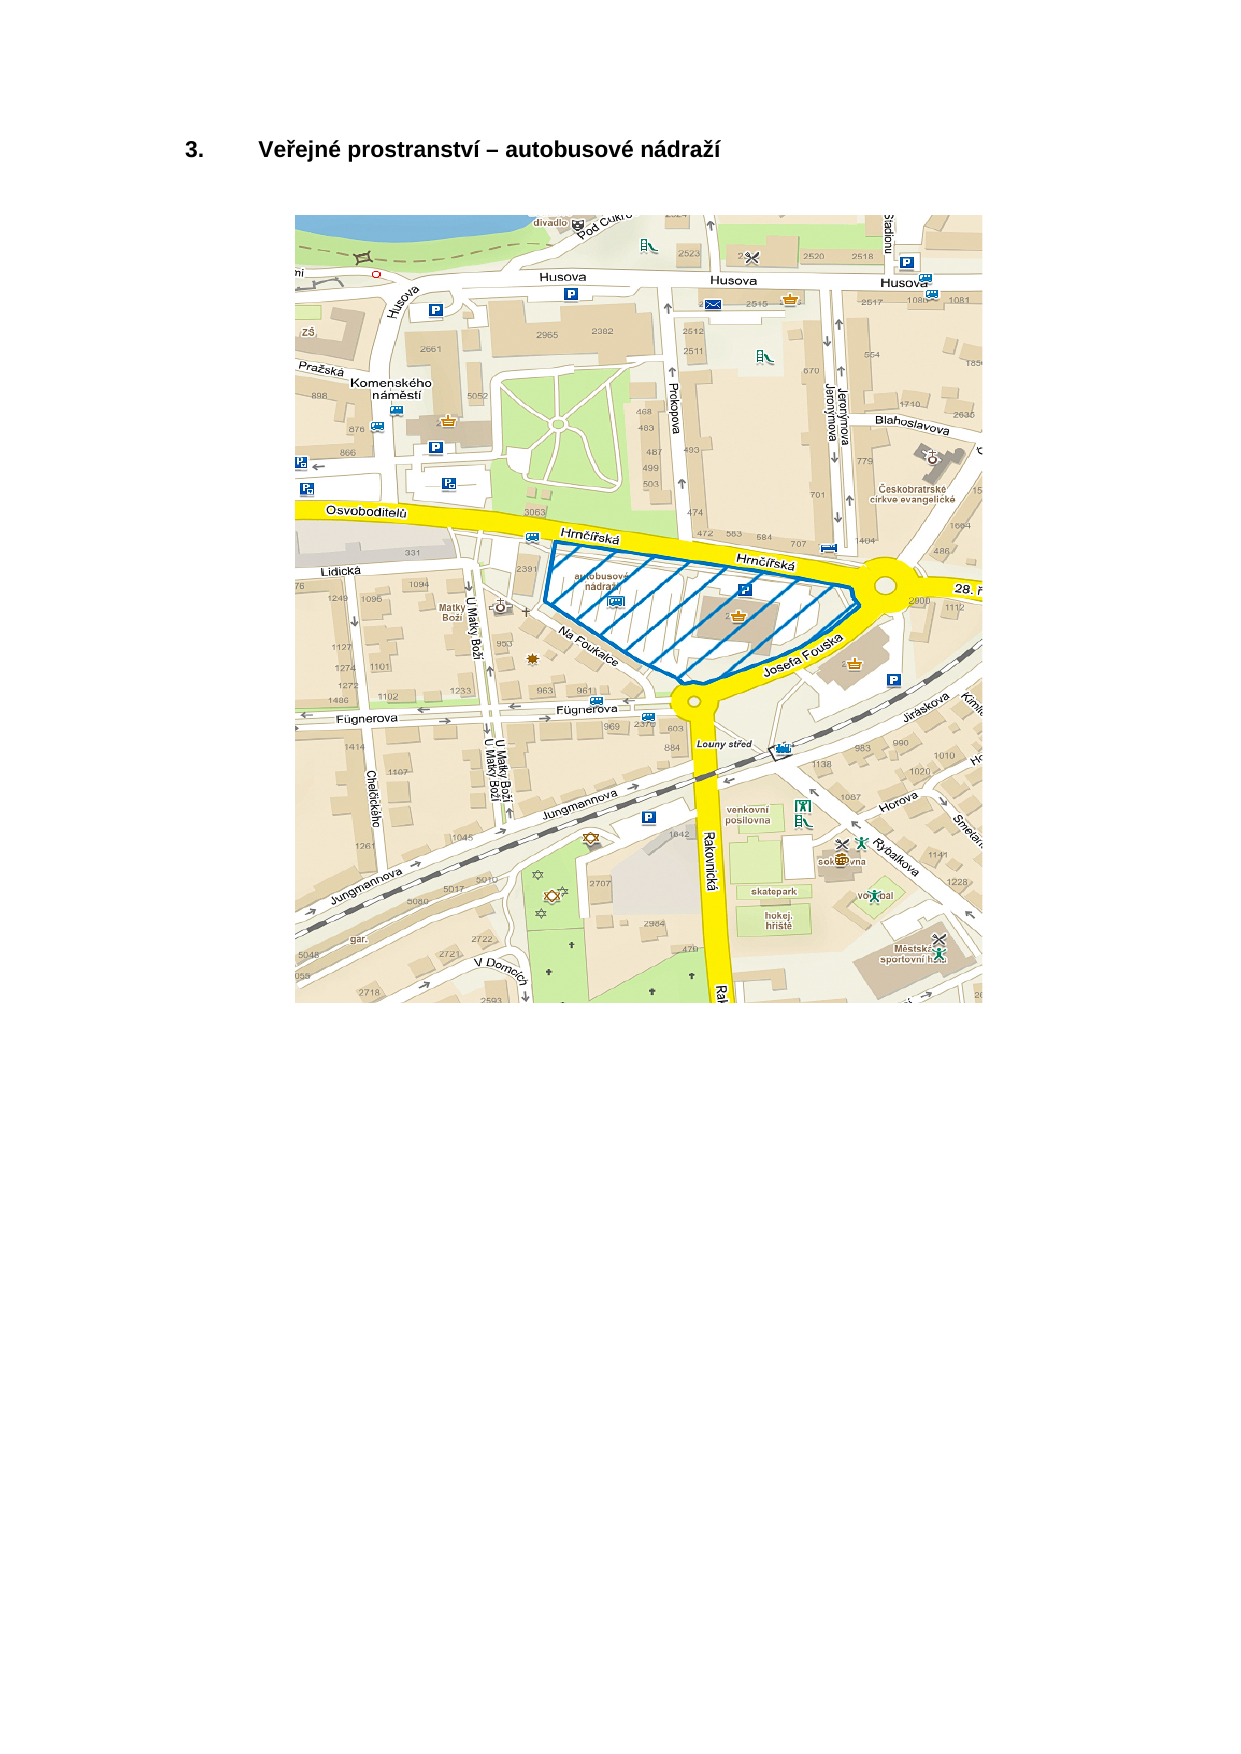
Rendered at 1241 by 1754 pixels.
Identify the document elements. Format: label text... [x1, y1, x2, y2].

picture [295, 215, 983, 1003]
list Veřejné prostranství – autobusové nádraží [185, 136, 1092, 162]
